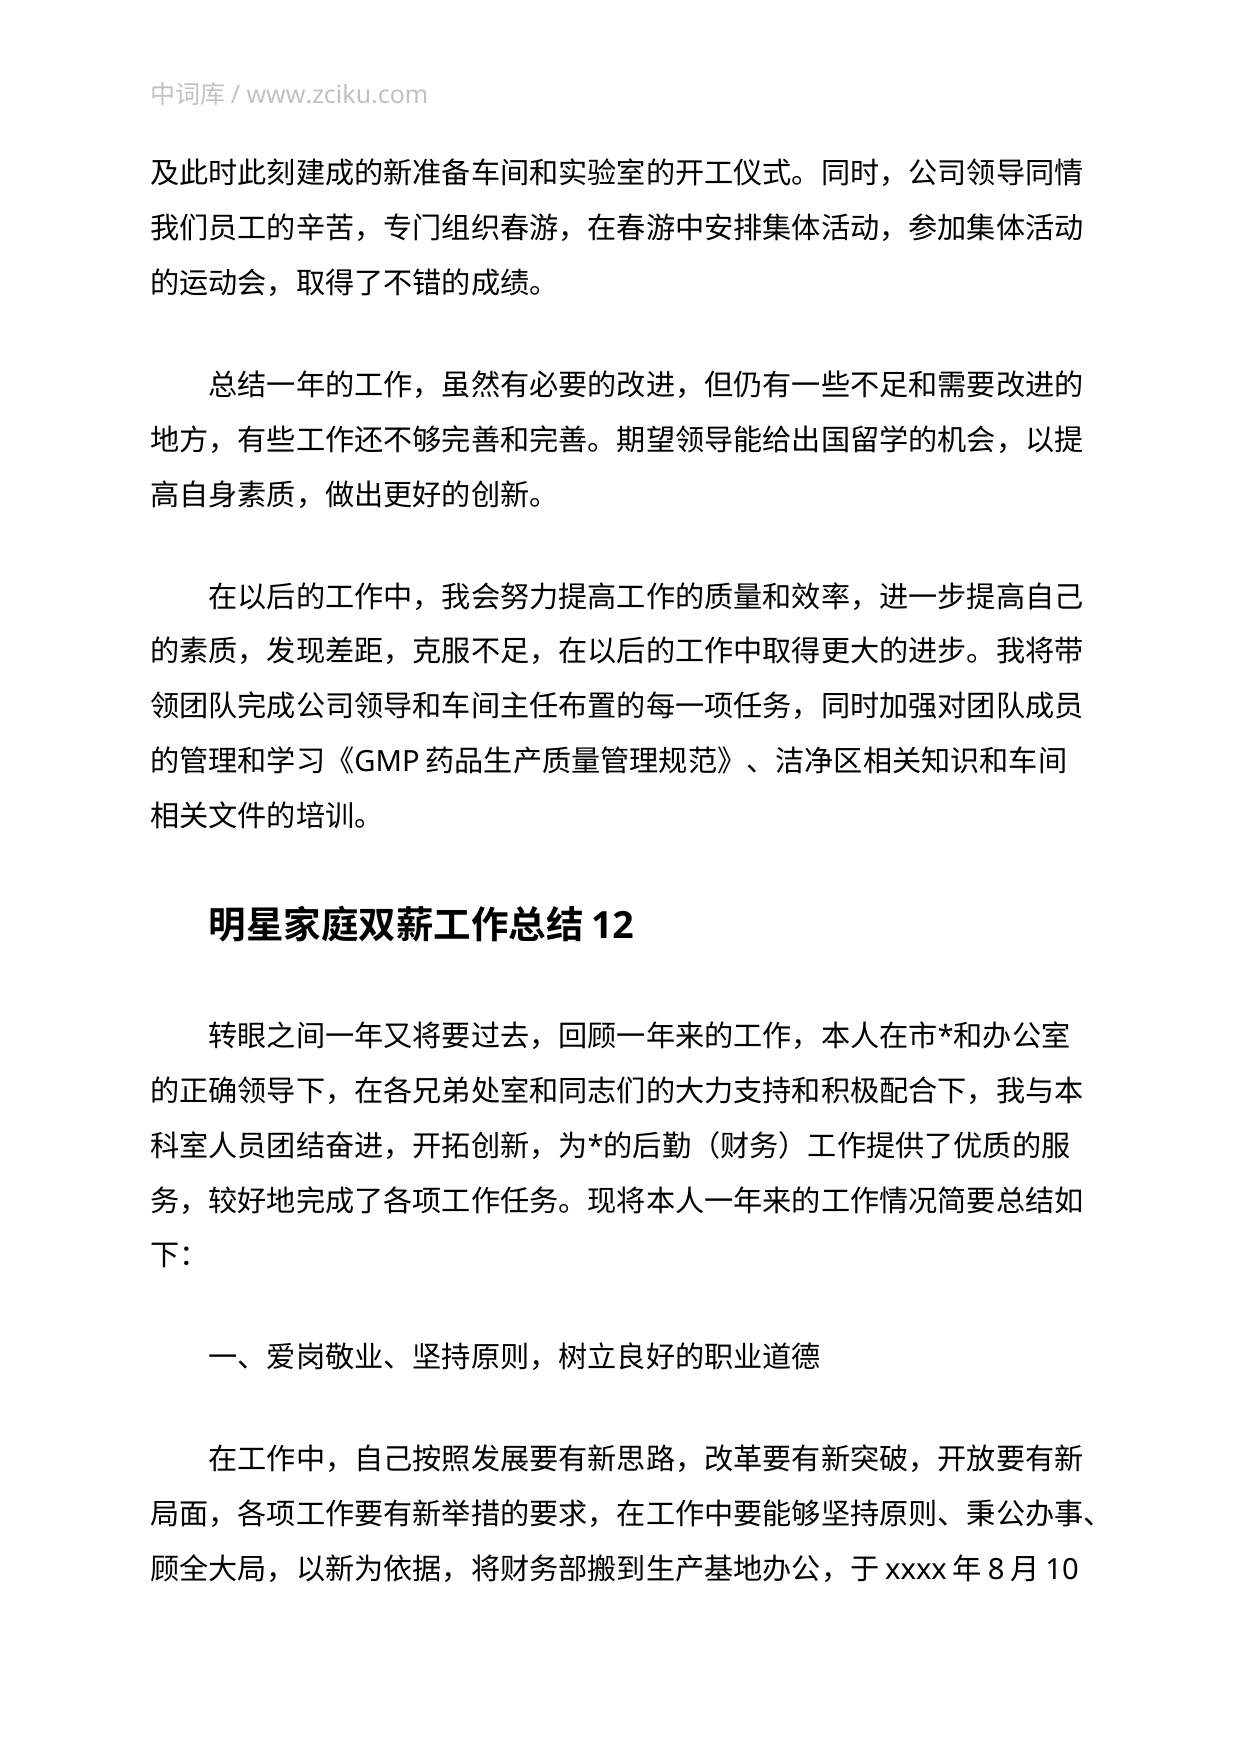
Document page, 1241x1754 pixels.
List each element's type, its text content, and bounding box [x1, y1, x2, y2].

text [150, 1436, 1090, 1588]
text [150, 150, 1090, 302]
text 转眼之间一年又将要过去，回顾一年来的工作，本人在市*和办公室的正确领导下，在各兄弟处室和同志们的大力支持和积极配合下，我与本科室人员团结奋进，开拓创新，为*的后勤（财务）工作提供了优质的服务，较好地完成了各项工作任务。现将本人一年来的工作情况简要总结如下： [150, 1012, 1090, 1274]
text 总结一年的工作，虽然有必要的改进，但仍有一些不足和需要改进的地方，有些工作还不够完善和完善。期望领导能给出国留学的机会，以提高自身素质，做出更好的创新。 [150, 362, 1090, 514]
text 在以后的工作中，我会努力提高工作的质量和效率，进一步提高自己的素质，发现差距，克服不足，在以后的工作中取得更大的进步。我将带领团队完成公司领导和车间主任布置的每一项任务，同时加强对团队成员的管理和学习《GMP药品生产质量管理规范》、洁净区相关知识和车间相关文件的培训。 [150, 573, 1090, 835]
text 明星家庭双薪工作总结12 [150, 894, 1090, 949]
text 一、爱岗敬业、坚持原则，树立良好的职业道德 [150, 1334, 1090, 1376]
